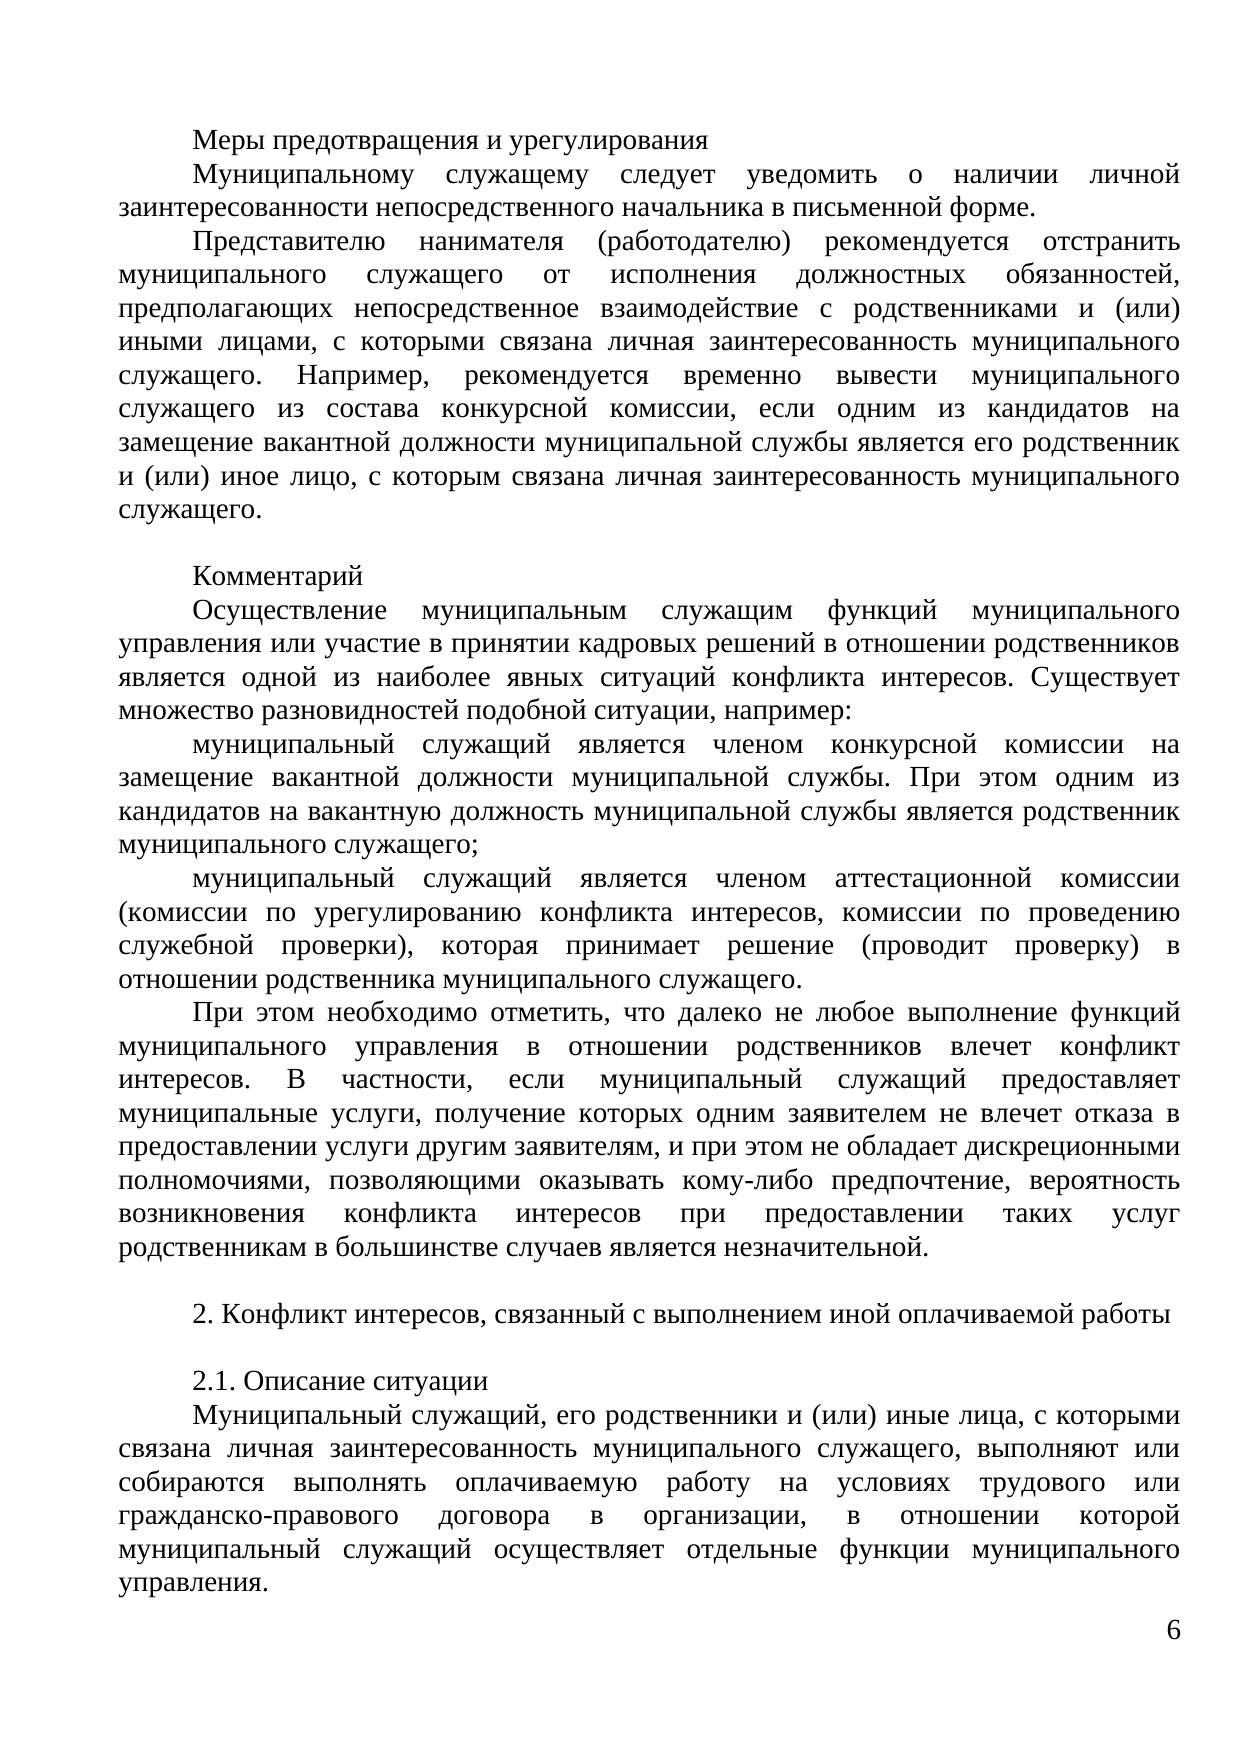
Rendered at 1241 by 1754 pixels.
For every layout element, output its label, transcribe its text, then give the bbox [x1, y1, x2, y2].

text муниципальный служащий является членом аттестационной комиссии (комиссии по урегулированию конфликта интересов, комиссии по проведению служебной проверки), которая принимает решение (проводит проверку) в отношении родственника муниципального служащего. [118, 860, 1181, 994]
text Муниципальному служащему следует уведомить о наличии личной заинтересованности непосредственного начальника в письменной форме. [118, 156, 1181, 223]
text Комментарий [118, 558, 1181, 592]
text 2. Конфликт интересов, связанный с выполнением иной оплачиваемой работы [118, 1296, 1181, 1330]
text Осуществление муниципальным служащим функций муниципального управления или участие в принятии кадровых решений в отношении родственников является одной из наиболее явных ситуаций конфликта интересов. Существует множество разновидностей подобной ситуации, например: [118, 592, 1181, 726]
text 2.1. Описание ситуации [118, 1363, 1181, 1397]
text Меры предотвращения и урегулирования [118, 122, 1181, 156]
text Представителю нанимателя (работодателю) рекомендуется отстранить муниципального служащего от исполнения должностных обязанностей, предполагающих непосредственное взаимодействие с родственниками и (или) иными лицами, с которыми связана личная заинтересованность муниципального служащего. Например, рекомендуется временно вывести муниципального служащего из состава конкурсной комиссии, если одним из кандидатов на замещение вакантной должности муниципальной службы является его родственник и (или) иное лицо, с которым связана личная заинтересованность муниципального служащего. [118, 223, 1181, 525]
text При этом необходимо отметить, что далеко не любое выполнение функций муниципального управления в отношении родственников влечет конфликт интересов. В частности, если муниципальный служащий предоставляет муниципальные услуги, получение которых одним заявителем не влечет отказа в предоставлении услуги другим заявителям, и при этом не обладает дискреционными полномочиями, позволяющими оказывать кому-либо предпочтение, вероятность возникновения конфликта интересов при предоставлении таких услуг родственникам в большинстве случаев является незначительной. [118, 994, 1181, 1263]
text Муниципальный служащий, его родственники и (или) иные лица, с которыми связана личная заинтересованность муниципального служащего, выполняют или собираются выполнять оплачиваемую работу на условиях трудового или гражданско-правового договора в организации, в отношении которой муниципальный служащий осуществляет отдельные функции муниципального управления. [118, 1397, 1181, 1598]
text муниципальный служащий является членом конкурсной комиссии на замещение вакантной должности муниципальной службы. При этом одним из кандидатов на вакантную должность муниципальной службы является родственник муниципального служащего; [118, 726, 1181, 860]
